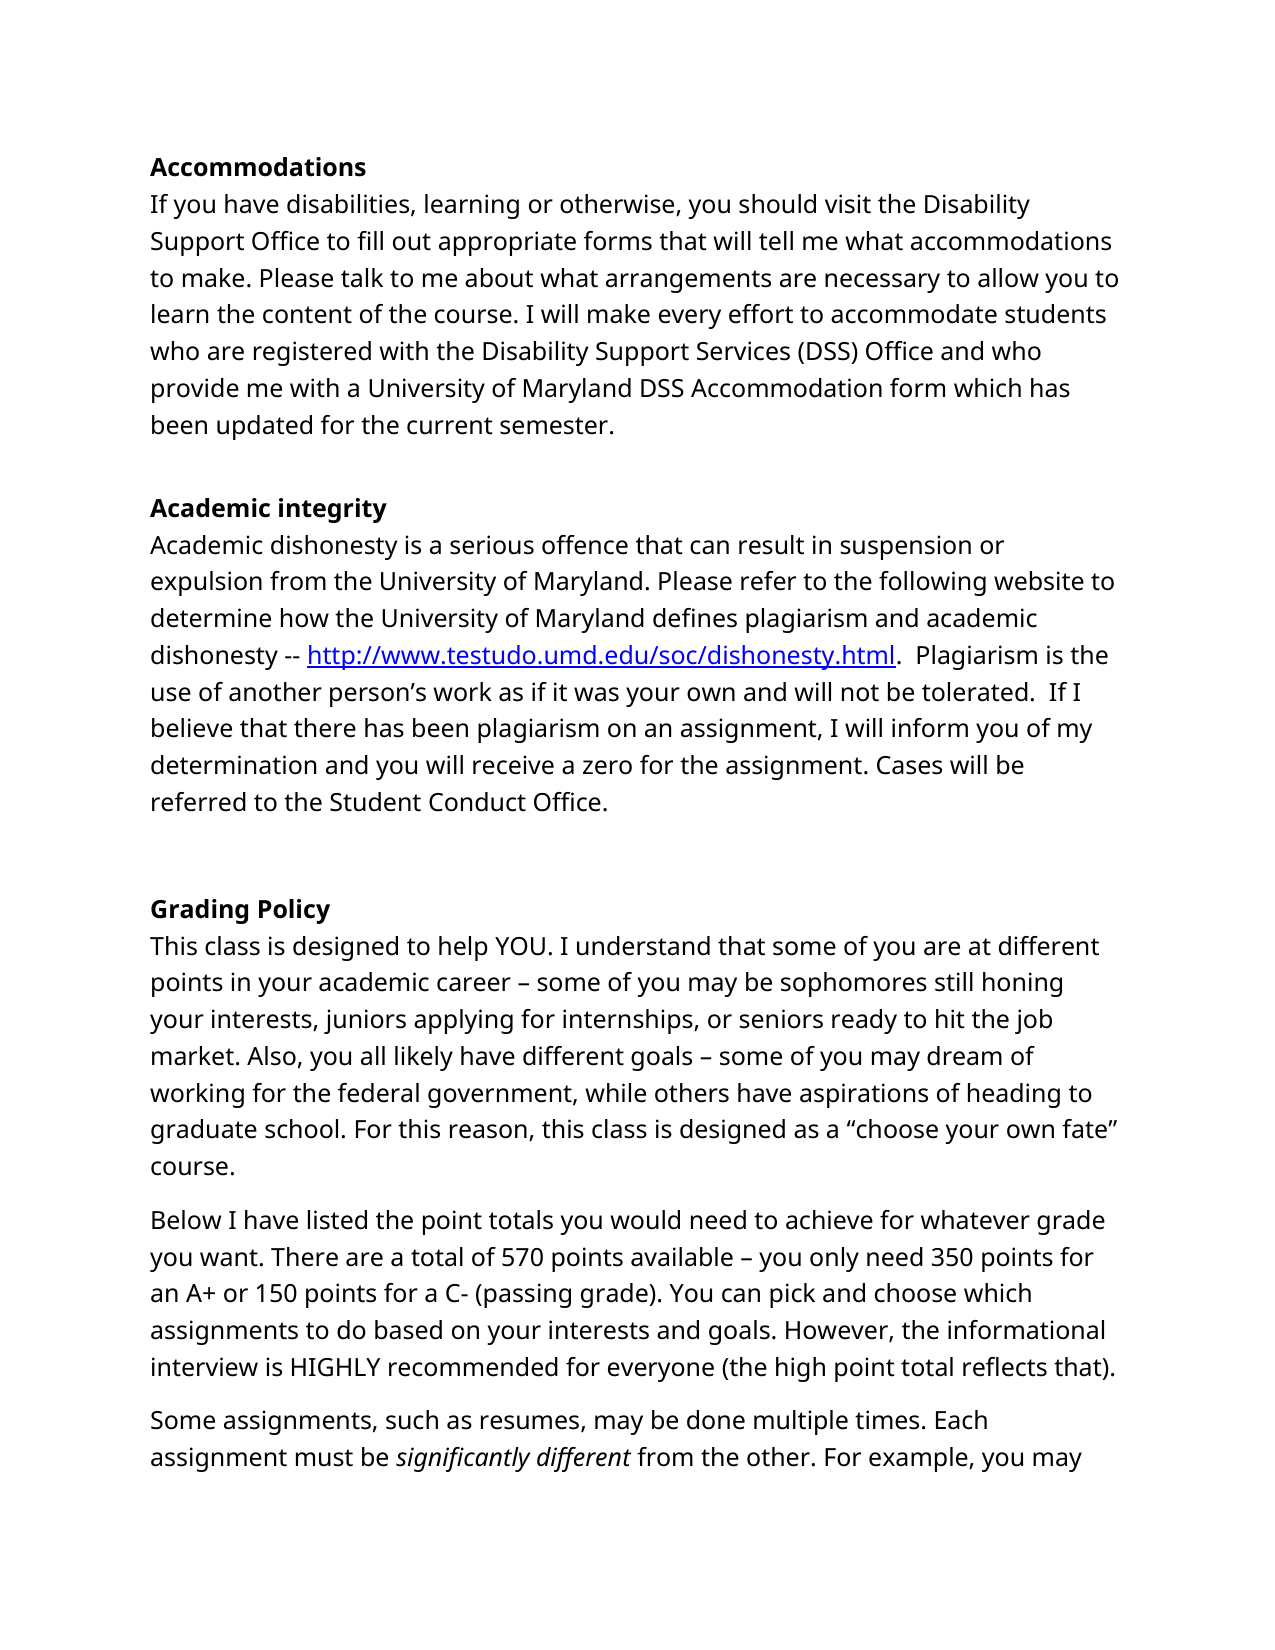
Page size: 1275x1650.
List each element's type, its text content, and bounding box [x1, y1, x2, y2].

text Accommodations If you have disabilities, learning or otherwise, you should visit the Disability Support Office to fill out appropriate forms that will tell me what accommodations to make. Please talk to me about what arrangements are necessary to allow you to learn the content of the course. I will make every effort to accommodate students who are registered with the Disability Support Services (DSS) Office and who provide me with a University of Maryland DSS Accommodation form which has been updated for the current semester. [150, 150, 1125, 472]
text Academic integrity Academic dishonesty is a serious offence that can result in suspension or expulsion from the University of Maryland. Please refer to the following website to determine how the University of Maryland defines plagiarism and academic dishonesty -- http://www.testudo.umd.edu/soc/dishonesty.html. Plagiarism is the use of another person’s work as if it was your own and will not be tolerated. If I believe that there has been plagiarism on an assignment, I will inform you of my determination and you will receive a zero for the assignment. Cases will be referred to the Student Conduct Office. [150, 491, 1125, 819]
text Below I have listed the point totals you would need to achieve for whatever grade you want. There are a total of 570 points available – you only need 350 points for an A+ or 150 points for a C- (passing grade). You can pick and choose which assignments to do based on your interests and goals. However, the informational interview is HIGHLY recommended for everyone (the high point total reflects that). [150, 1202, 1125, 1383]
text Grading Policy This class is designed to help YOU. I understand that some of you are at different points in your academic career – some of you may be sophomores still honing your interests, juniors applying for internships, or seniors ready to hit the job market. Also, you all likely have different goals – some of you may dream of working for the federal government, while others have aspirations of heading to graduate school. For this reason, this class is designed as a “choose your own fate” course. [150, 892, 1125, 1183]
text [150, 1403, 1125, 1474]
